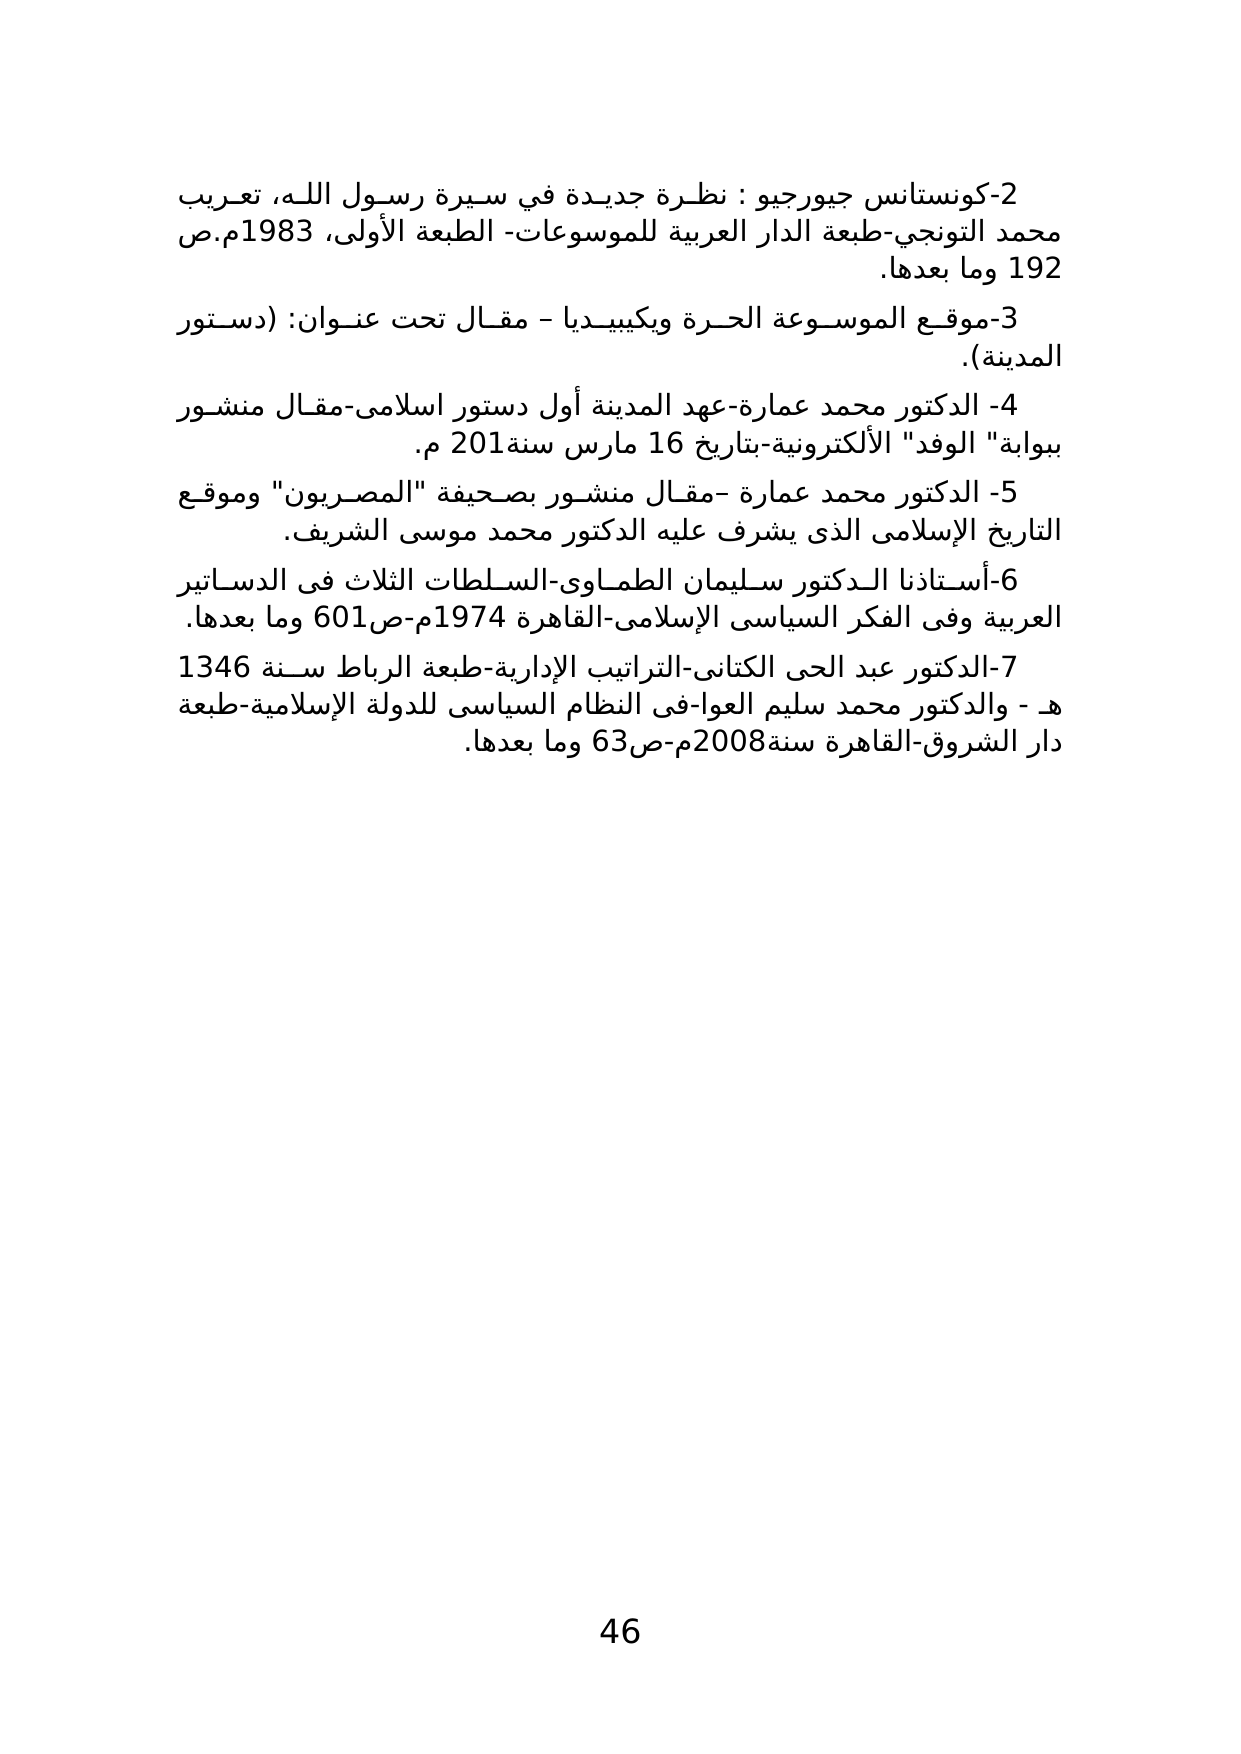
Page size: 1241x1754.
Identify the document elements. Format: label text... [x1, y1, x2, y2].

text 5- الدكتور محمد عمارة –مقال منشور بصحيفة "المصريون" وموقع التاريخ الإسلامى الذى يشرف عليه الدكتور محمد موسى الشريف. [177, 476, 1063, 547]
text 7-الدكتور عبد الحى الكتانى-التراتيب الإدارية-طبعة الرباط سنة 1346 هـ - والدكتور محمد سليم العوا-فى النظام السياسى للدولة الإسلامية-طبعة دار الشروق-القاهرة سنة2008م-ص63 وما بعدها. [177, 650, 1063, 758]
text 4- الدكتور محمد عمارة-عهد المدينة أول دستور اسلامى-مقال منشور ببوابة" الوفد" الألكترونية-بتاريخ 16 مارس سنة201 م. [177, 389, 1063, 460]
text 3-موقع الموسوعة الحرة ويكيبيديا – مقال تحت عنوان: (دستور المدينة). [177, 302, 1063, 373]
text 2-كونستانس جيورجيو : نظرة جديدة في سيرة رسول الله، تعريب محمد التونجي-طبعة الدار العربية للموسوعات- الطبعة الأولى، 1983م.ص192 وما بعدها. [177, 177, 1063, 286]
text 6-أستاذنا الدكتور سليمان الطماوى-السلطات الثلاث فى الدساتير العربية وفى الفكر السياسى الإسلامى-القاهرة 1974م-ص601 وما بعدها. [177, 563, 1063, 634]
